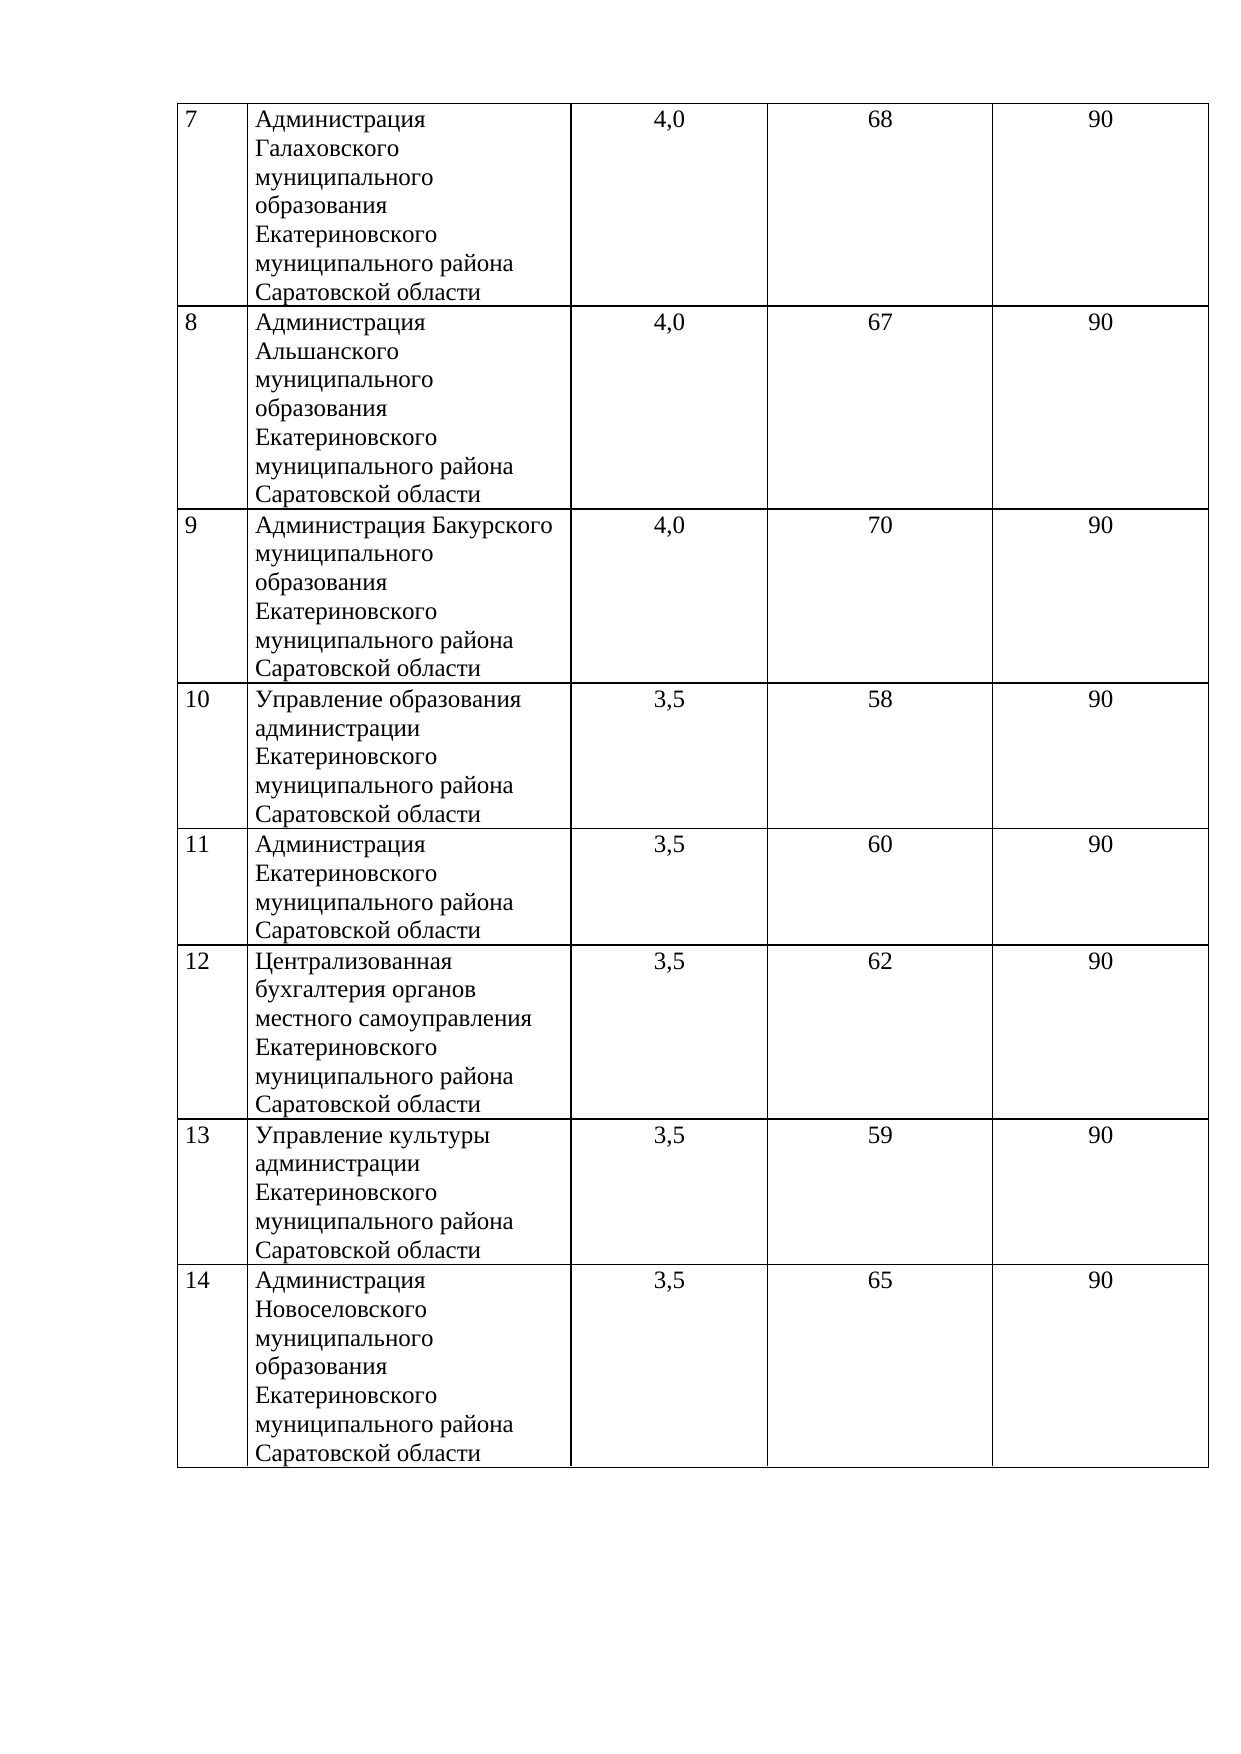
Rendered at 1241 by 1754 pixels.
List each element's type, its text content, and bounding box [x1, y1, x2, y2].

table_cell 90 [993, 1265, 1208, 1466]
table_cell 90 [993, 307, 1208, 508]
table_cell Администрация Екатериновского муниципального района Саратовской области [248, 829, 570, 944]
table_cell 90 [993, 510, 1208, 682]
table_cell 3,5 [572, 829, 767, 944]
table_cell 4,0 [572, 104, 767, 305]
table_cell 11 [178, 829, 247, 944]
table_cell 90 [993, 684, 1208, 828]
table_cell 9 [178, 510, 247, 682]
table_cell 62 [768, 946, 992, 1118]
table_cell 67 [768, 307, 992, 508]
table_cell 68 [768, 104, 992, 305]
table_cell 3,5 [572, 684, 767, 828]
table_cell Централизованная бухгалтерия органов местного самоуправления Екатериновского муниципального района Саратовской области [248, 946, 570, 1118]
table_cell 90 [993, 829, 1208, 944]
table_cell 70 [768, 510, 992, 682]
table_cell Управление образования администрации Екатериновского муниципального района Саратовской области [248, 684, 570, 828]
table_cell 90 [993, 946, 1208, 1118]
table_cell 59 [768, 1120, 992, 1263]
table_cell 13 [178, 1120, 247, 1263]
table_cell 8 [178, 307, 247, 508]
table_cell 3,5 [572, 1120, 767, 1263]
table_cell 90 [993, 104, 1208, 305]
table_cell 7 [178, 104, 247, 305]
table_cell 3,5 [572, 946, 767, 1118]
table_cell 4,0 [572, 510, 767, 682]
table_cell 10 [178, 684, 247, 828]
table_cell 58 [768, 684, 992, 828]
table_cell 65 [768, 1265, 992, 1466]
table_cell 14 [178, 1265, 247, 1466]
table_cell Администрация Альшанского муниципального образования Екатериновского муниципального района Саратовской области [248, 307, 570, 508]
table_cell Администрация Галаховского муниципального образования Екатериновского муниципального района Саратовской области [248, 104, 570, 305]
table_cell 90 [993, 1120, 1208, 1263]
table_cell Администрация Бакурского муниципального образования Екатериновского муниципального района Саратовской области [248, 510, 570, 682]
table_cell 60 [768, 829, 992, 944]
table_cell 4,0 [572, 307, 767, 508]
table_cell Управление культуры администрации Екатериновского муниципального района Саратовской области [248, 1120, 570, 1263]
table_cell 12 [178, 946, 247, 1118]
table_cell Администрация Новоселовского муниципального образования Екатериновского муниципального района Саратовской области [248, 1265, 570, 1466]
table_cell 3,5 [572, 1265, 767, 1466]
